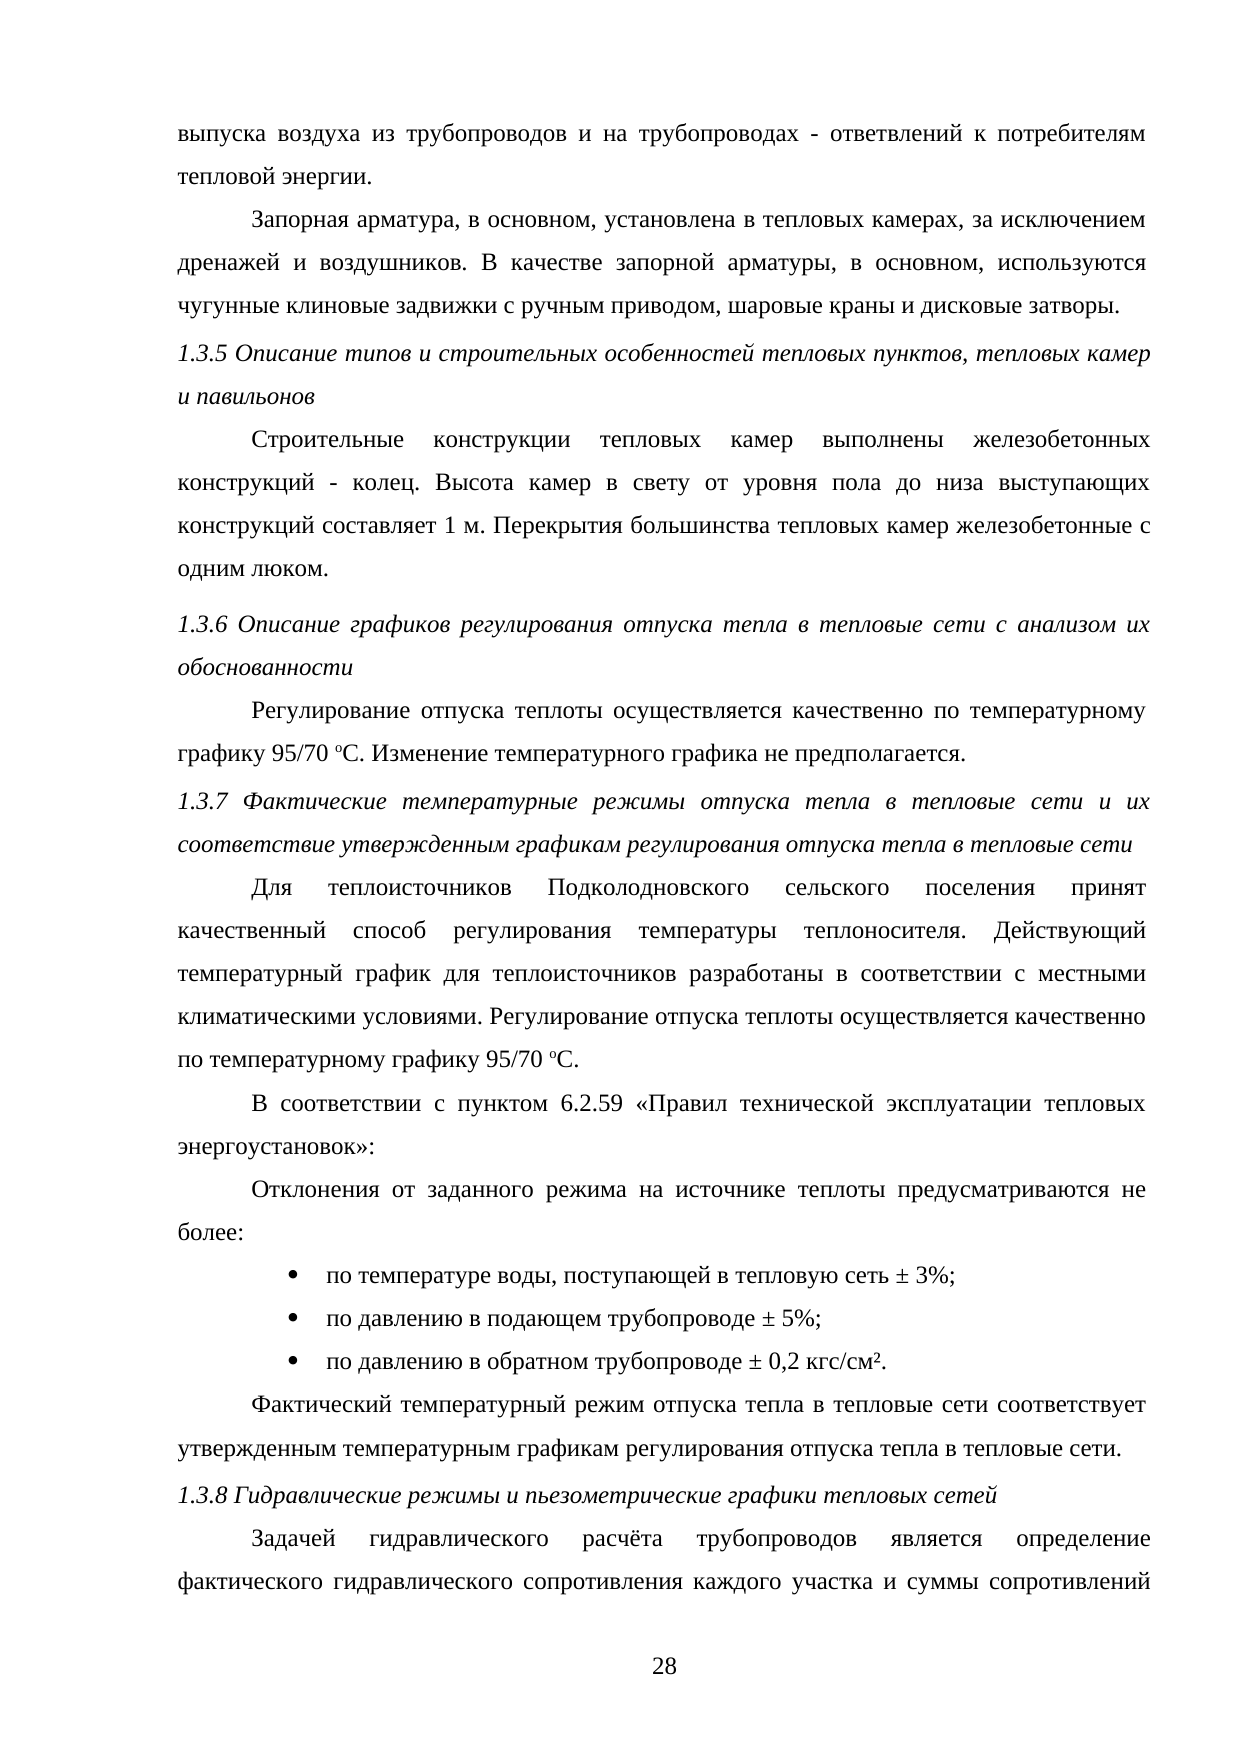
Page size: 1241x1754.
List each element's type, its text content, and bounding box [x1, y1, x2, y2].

text Строительные конструкции тепловых камер выполнены железобетонных конструкций - колец. Высота камер в свету от уровня пола до низа выступающих конструкций составляет 1 м. Перекрытия большинства тепловых камер железобетонные с одним люком. [177, 424, 1152, 582]
text Отклонения от заданного режима на источнике теплоты предусматриваются не более: [177, 1174, 1147, 1246]
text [177, 118, 1147, 190]
text В соответствии с пунктом 6.2.59 «Правил технической эксплуатации тепловых энергоустановок»: [177, 1088, 1147, 1159]
list по температуре воды, поступающей в тепловую сеть ± 3%; [288, 1260, 1147, 1289]
text Для теплоисточников Подколодновского сельского поселения принят качественный способ регулирования температуры теплоносителя. Действующий температурный график для теплоисточников разработаны в соответствии с местными климатическими условиями. Регулирование отпуска теплоты осуществляется качественно по температурному графику 95/70 оС. [177, 872, 1147, 1073]
subtitle 1.3.6 Описание графиков регулирования отпуска тепла в тепловые сети с анализом их обоснованности [177, 609, 1152, 681]
text Фактический температурный режим отпуска тепла в тепловые сети соответствует утвержденным температурным графикам регулирования отпуска тепла в тепловые сети. [177, 1389, 1147, 1461]
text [177, 1523, 1152, 1595]
text Регулирование отпуска теплоты осуществляется качественно по температурному графику 95/70 оС. Изменение температурного графика не предполагается. [177, 695, 1147, 767]
subtitle 1.3.7 Фактические температурные режимы отпуска тепла в тепловые сети и их соответствие утвержденным графикам регулирования отпуска тепла в тепловые сети [177, 786, 1152, 858]
list по давлению в обратном трубопроводе ± 0,2 кгс/см². [288, 1346, 1147, 1375]
subtitle 1.3.8 Гидравлические режимы и пьезометрические графики тепловых сетей [177, 1480, 1152, 1509]
list по давлению в подающем трубопроводе ± 5%; [288, 1303, 1147, 1332]
subtitle 1.3.5 Описание типов и строительных особенностей тепловых пунктов, тепловых камер и павильонов [177, 338, 1152, 410]
text Запорная арматура, в основном, установлена в тепловых камерах, за исключением дренажей и воздушников. В качестве запорной арматуры, в основном, используются чугунные клиновые задвижки с ручным приводом, шаровые краны и дисковые затворы. [177, 204, 1147, 319]
